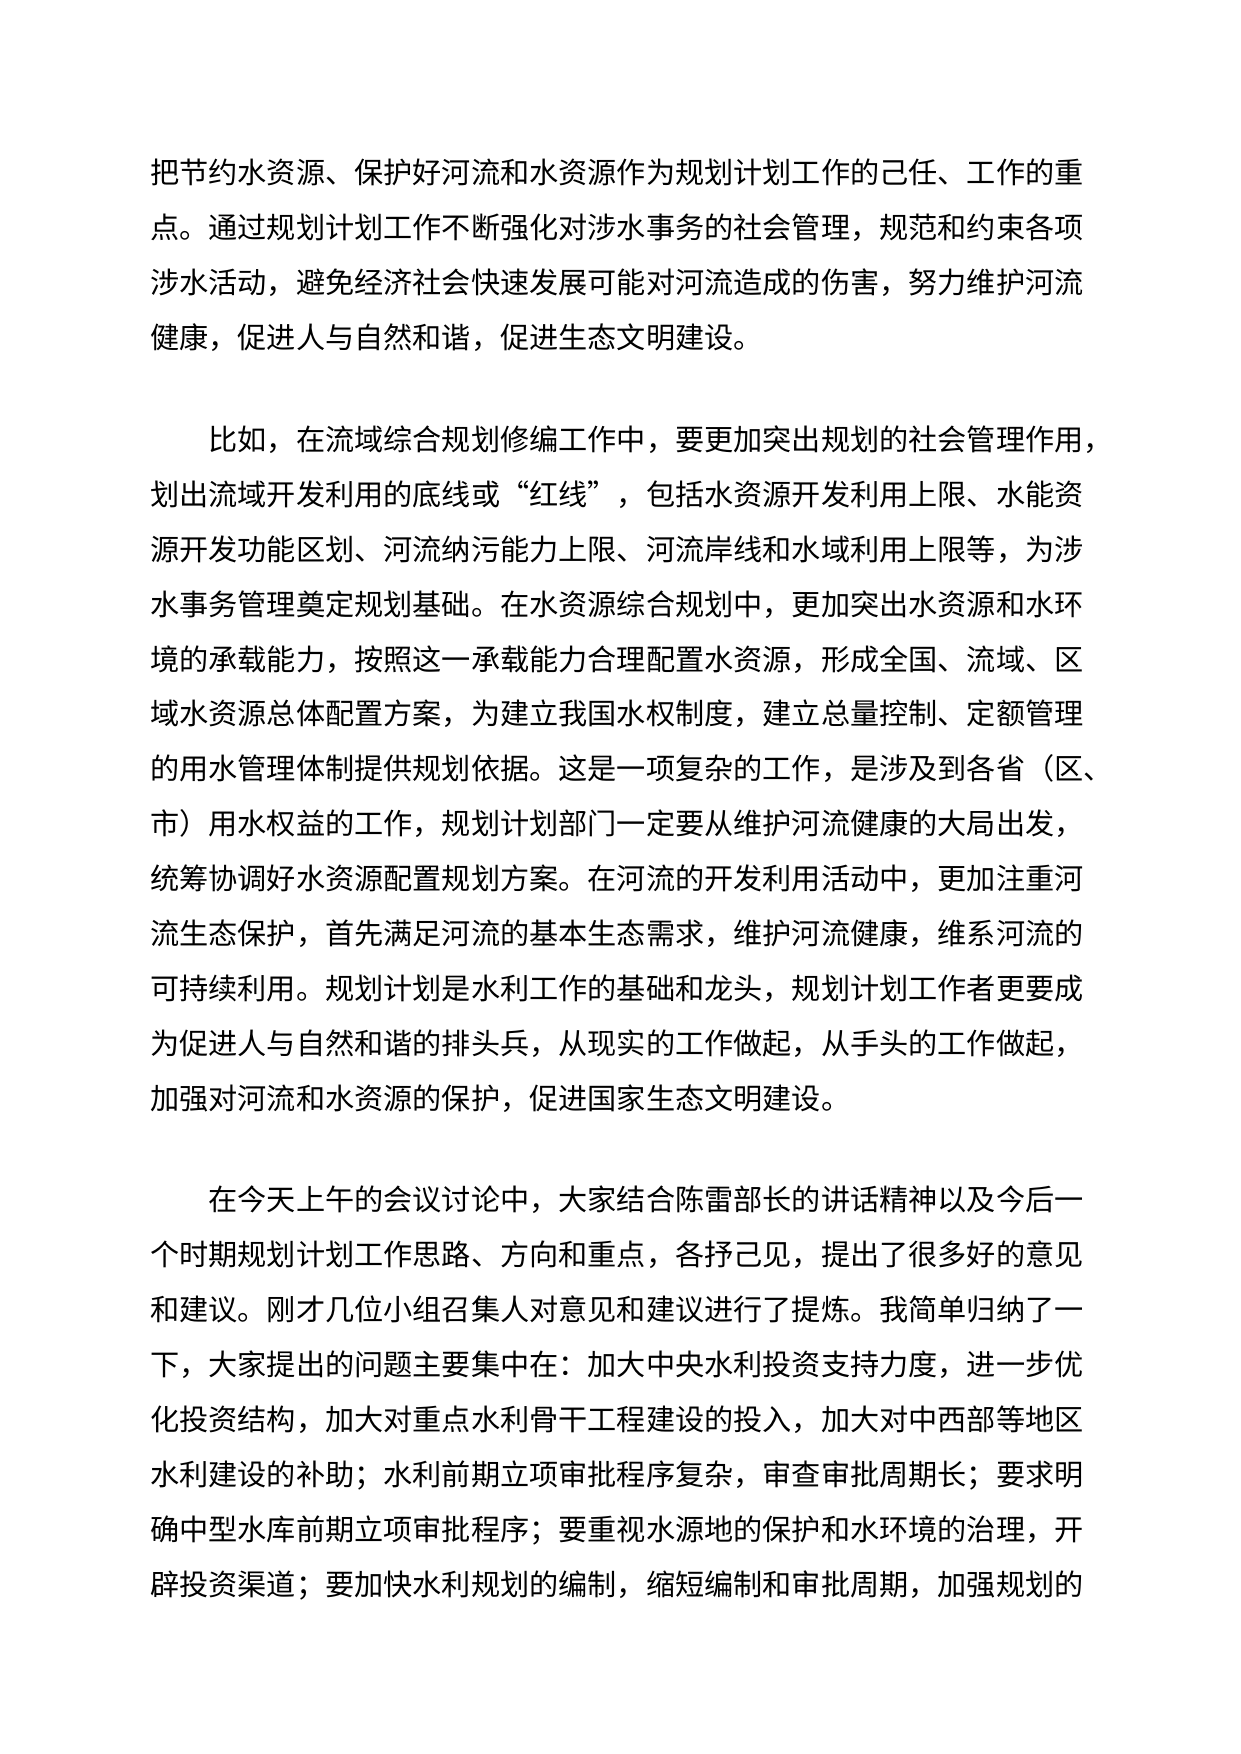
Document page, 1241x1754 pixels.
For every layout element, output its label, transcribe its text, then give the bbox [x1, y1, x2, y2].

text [150, 1177, 1090, 1603]
text 比如，在流域综合规划修编工作中，要更加突出规划的社会管理作用，划出流域开发利用的底线或“红线”，包括水资源开发利用上限、水能资源开发功能区划、河流纳污能力上限、河流岸线和水域利用上限等，为涉水事务管理奠定规划基础。在水资源综合规划中，更加突出水资源和水环境的承载能力，按照这一承载能力合理配置水资源，形成全国、流域、区域水资源总体配置方案，为建立我国水权制度，建立总量控制、定额管理的用水管理体制提供规划依据。这是一项复杂的工作，是涉及到各省（区、市）用水权益的工作，规划计划部门一定要从维护河流健康的大局出发，统筹协调好水资源配置规划方案。在河流的开发利用活动中，更加注重河流生态保护，首先满足河流的基本生态需求，维护河流健康，维系河流的可持续利用。规划计划是水利工作的基础和龙头，规划计划工作者更要成为促进人与自然和谐的排头兵，从现实的工作做起，从手头的工作做起，加强对河流和水资源的保护，促进国家生态文明建设。 [150, 416, 1090, 1117]
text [150, 150, 1090, 357]
